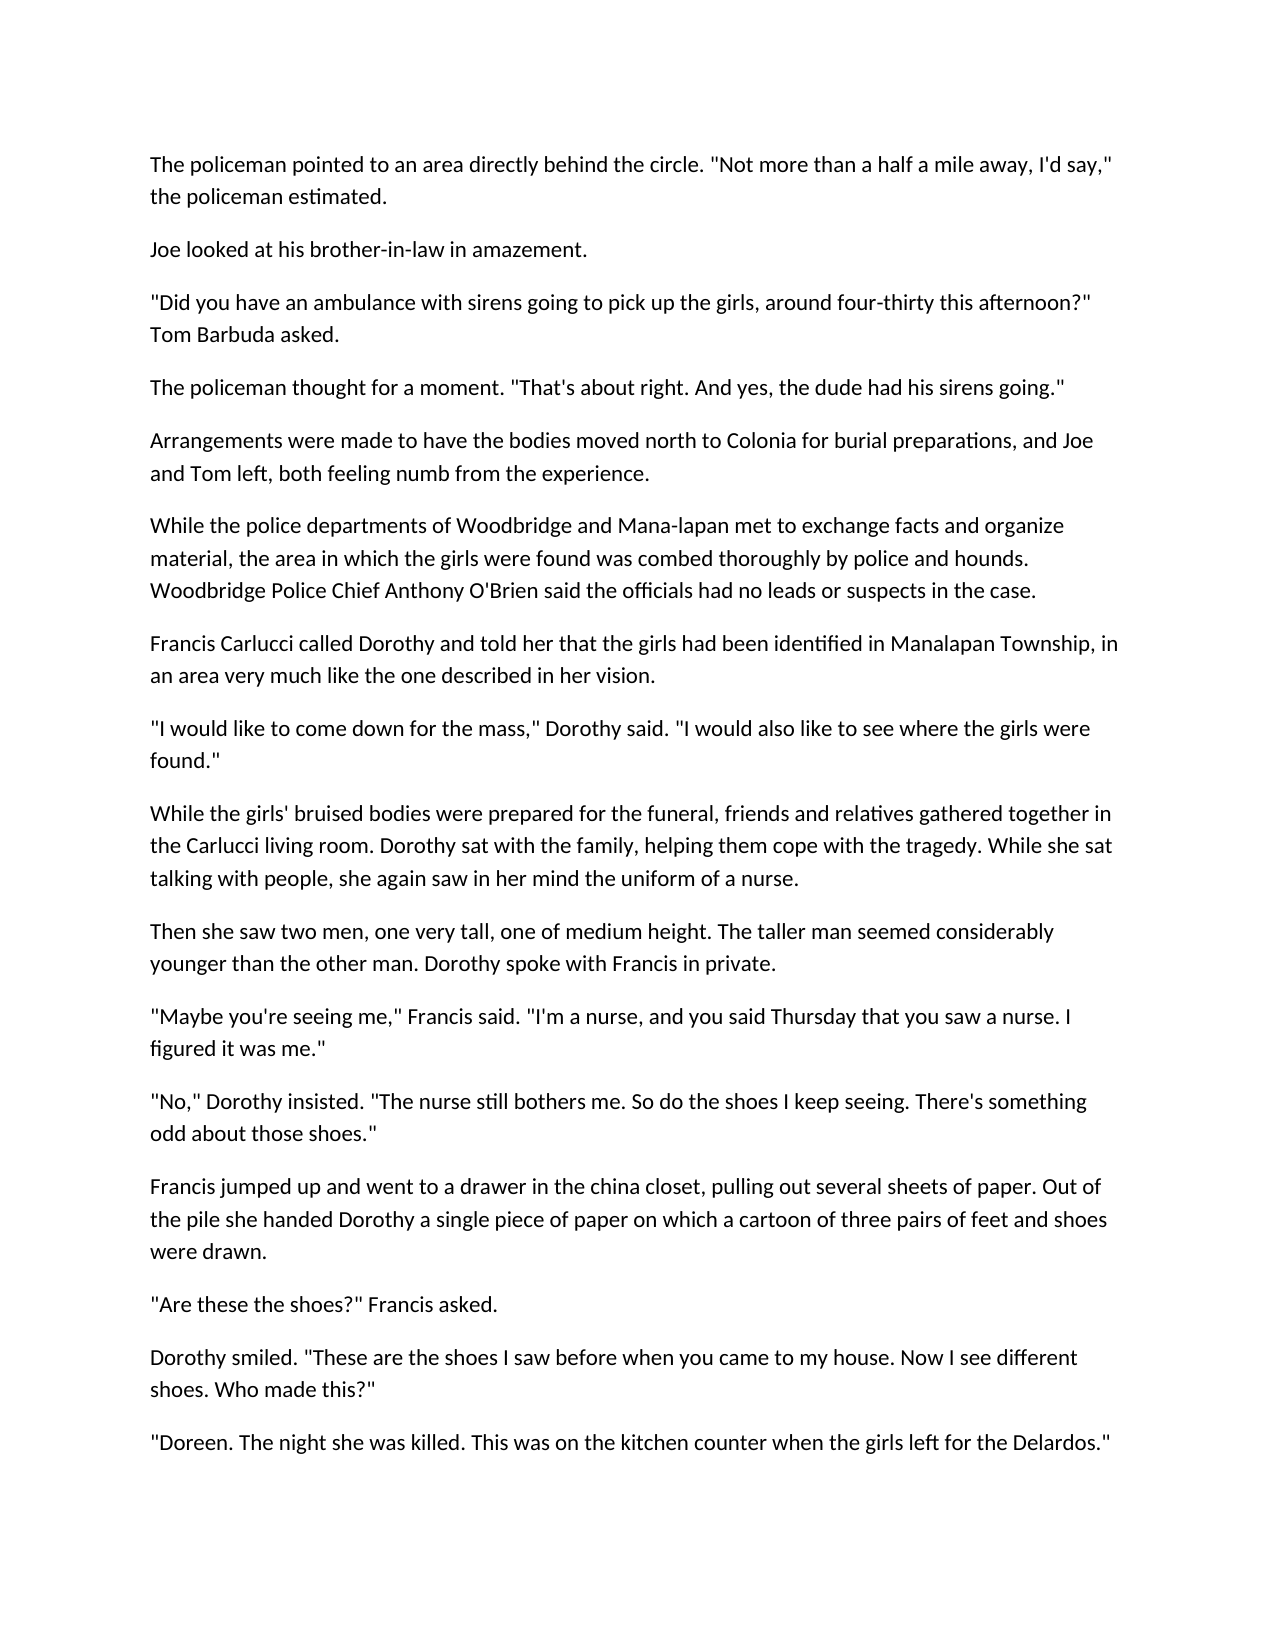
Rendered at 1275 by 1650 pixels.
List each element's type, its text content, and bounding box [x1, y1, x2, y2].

text "Did you have an ambulance with sirens going to pick up the girls, around four-thirty this afternoon?" Tom Barbuda asked. [150, 288, 1125, 348]
text Francis jumped up and went to a drawer in the china closet, pulling out several sheets of paper. Out of the pile she handed Dorothy a single piece of paper on which a cartoon of three pairs of feet and shoes were drawn. [150, 1172, 1125, 1265]
text While the police departments of Woodbridge and Mana-lapan met to exchange facts and organize material, the area in which the girls were found was combed thoroughly by police and hounds. Woodbridge Police Chief Anthony O'Brien said the officials had no leads or suspects in the case. [150, 512, 1125, 604]
text Arrangements were made to have the bodies moved north to Colonia for burial preparations, and Joe and Tom left, both feeling numb from the experience. [150, 426, 1125, 487]
text "Are these the shoes?" Francis asked. [150, 1290, 1125, 1318]
text "Doreen. The night she was killed. This was on the kitchen counter when the girls left for the Delardos." [150, 1428, 1125, 1456]
text The policeman thought for a moment. "That's about right. And yes, the dude had his sirens going." [150, 373, 1125, 401]
text The policeman pointed to an area directly behind the circle. "Not more than a half a mile away, I'd say," the policeman estimated. [150, 150, 1125, 210]
text "Maybe you're seeing me," Francis said. "I'm a nurse, and you said Thursday that you saw a nurse. I figured it was me." [150, 1002, 1125, 1062]
text "No," Dorothy insisted. "The nurse still bothers me. So do the shoes I keep seeing. There's something odd about those shoes." [150, 1087, 1125, 1147]
text Joe looked at his brother-in-law in amazement. [150, 235, 1125, 263]
text Then she saw two men, one very tall, one of medium height. The taller man seemed considerably younger than the other man. Dorothy spoke with Francis in private. [150, 917, 1125, 977]
text Francis Carlucci called Dorothy and told her that the girls had been identified in Manalapan Township, in an area very much like the one described in her vision. [150, 629, 1125, 689]
text Dorothy smiled. "These are the shoes I saw before when you came to my house. Now I see different shoes. Who made this?" [150, 1343, 1125, 1403]
text While the girls' bruised bodies were prepared for the funeral, friends and relatives gathered together in the Carlucci living room. Dorothy sat with the family, helping them cope with the tragedy. While she sat talking with people, she again saw in her mind the uniform of a nurse. [150, 799, 1125, 892]
text "I would like to come down for the mass," Dorothy said. "I would also like to see where the girls were found." [150, 714, 1125, 774]
